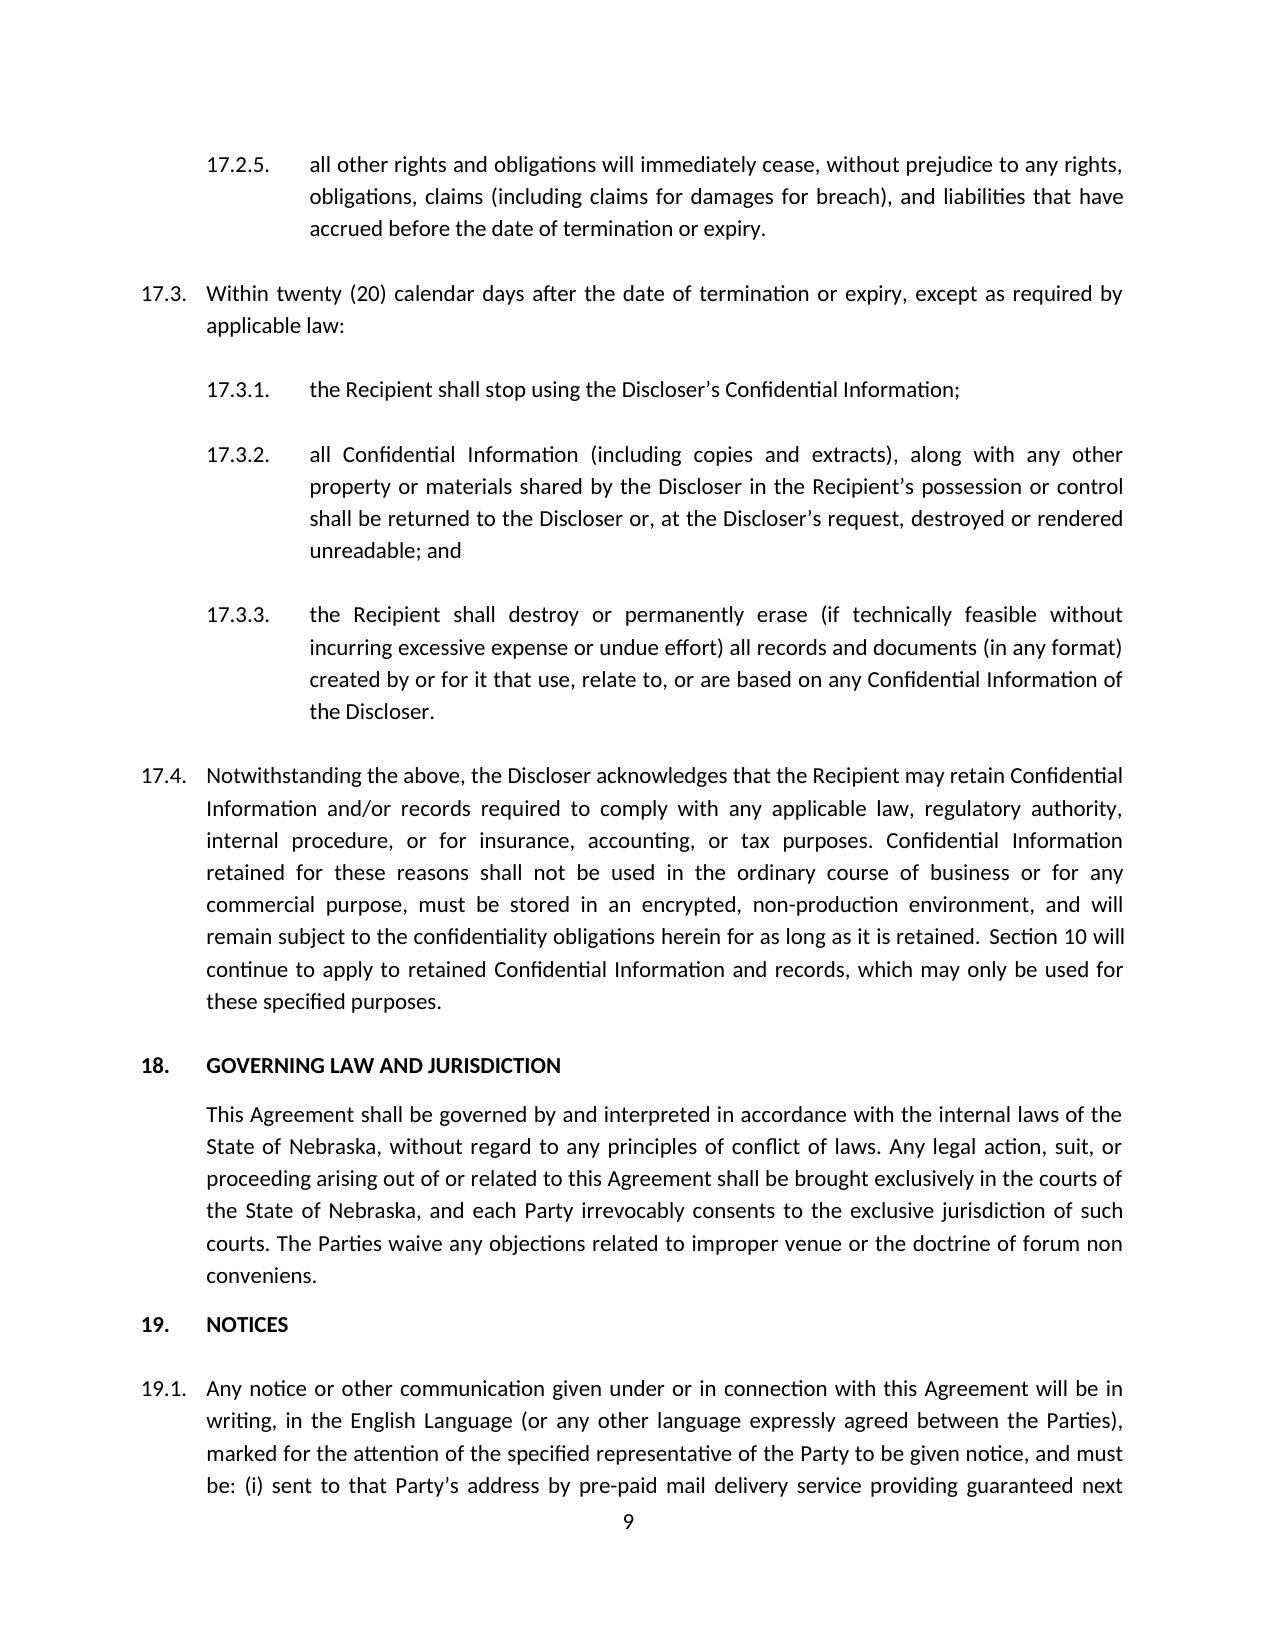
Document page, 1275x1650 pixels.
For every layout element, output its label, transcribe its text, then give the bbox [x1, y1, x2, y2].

list the Recipient shall stop using the Discloser’s Confidential Information; [206, 375, 1125, 403]
list Notwithstanding the above, the Discloser acknowledges that the Recipient may retain Confidential Information and/or records required to comply with any applicable law, regulatory authority, internal procedure, or for insurance, accounting, or tax purposes. Confidential Information retained for these reasons shall not be used in the ordinary course of business or for any commercial purpose, must be stored in an encrypted, non-production environment, and will remain subject to the confidentiality obligations herein for as long as it is retained. Section 10 will continue to apply to retained Confidential Information and records, which may only be used for these specified purposes. [141, 762, 1125, 1015]
text This Agreement shall be governed by and interpreted in accordance with the internal laws of the State of Nebraska, without regard to any principles of conflict of laws. Any legal action, suit, or proceeding arising out of or related to this Agreement shall be brought exclusively in the courts of the State of Nebraska, and each Party irrevocably consents to the exclusive jurisdiction of such courts. The Parties waive any objections related to improper venue or the doctrine of forum non conveniens. [206, 1100, 1125, 1289]
list the Recipient shall destroy or permanently erase (if technically feasible without incurring excessive expense or undue effort) all records and documents (in any format) created by or for it that use, relate to, or are based on any Confidential Information of the Discloser. [206, 601, 1125, 725]
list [141, 1374, 1125, 1499]
list Within twenty (20) calendar days after the date of termination or expiry, except as required by applicable law: [141, 279, 1125, 339]
list all other rights and obligations will immediately cease, without prejudice to any rights, obligations, claims (including claims for damages for breach), and liabilities that have accrued before the date of termination or expiry. [206, 150, 1125, 242]
list NOTICES [141, 1310, 1125, 1338]
list all Confidential Information (including copies and extracts), along with any other property or materials shared by the Discloser in the Recipient’s possession or control shall be returned to the Discloser or, at the Discloser’s request, destroyed or rendered unreadable; and [206, 440, 1125, 564]
list GOVERNING LAW AND JURISDICTION [141, 1051, 1125, 1079]
